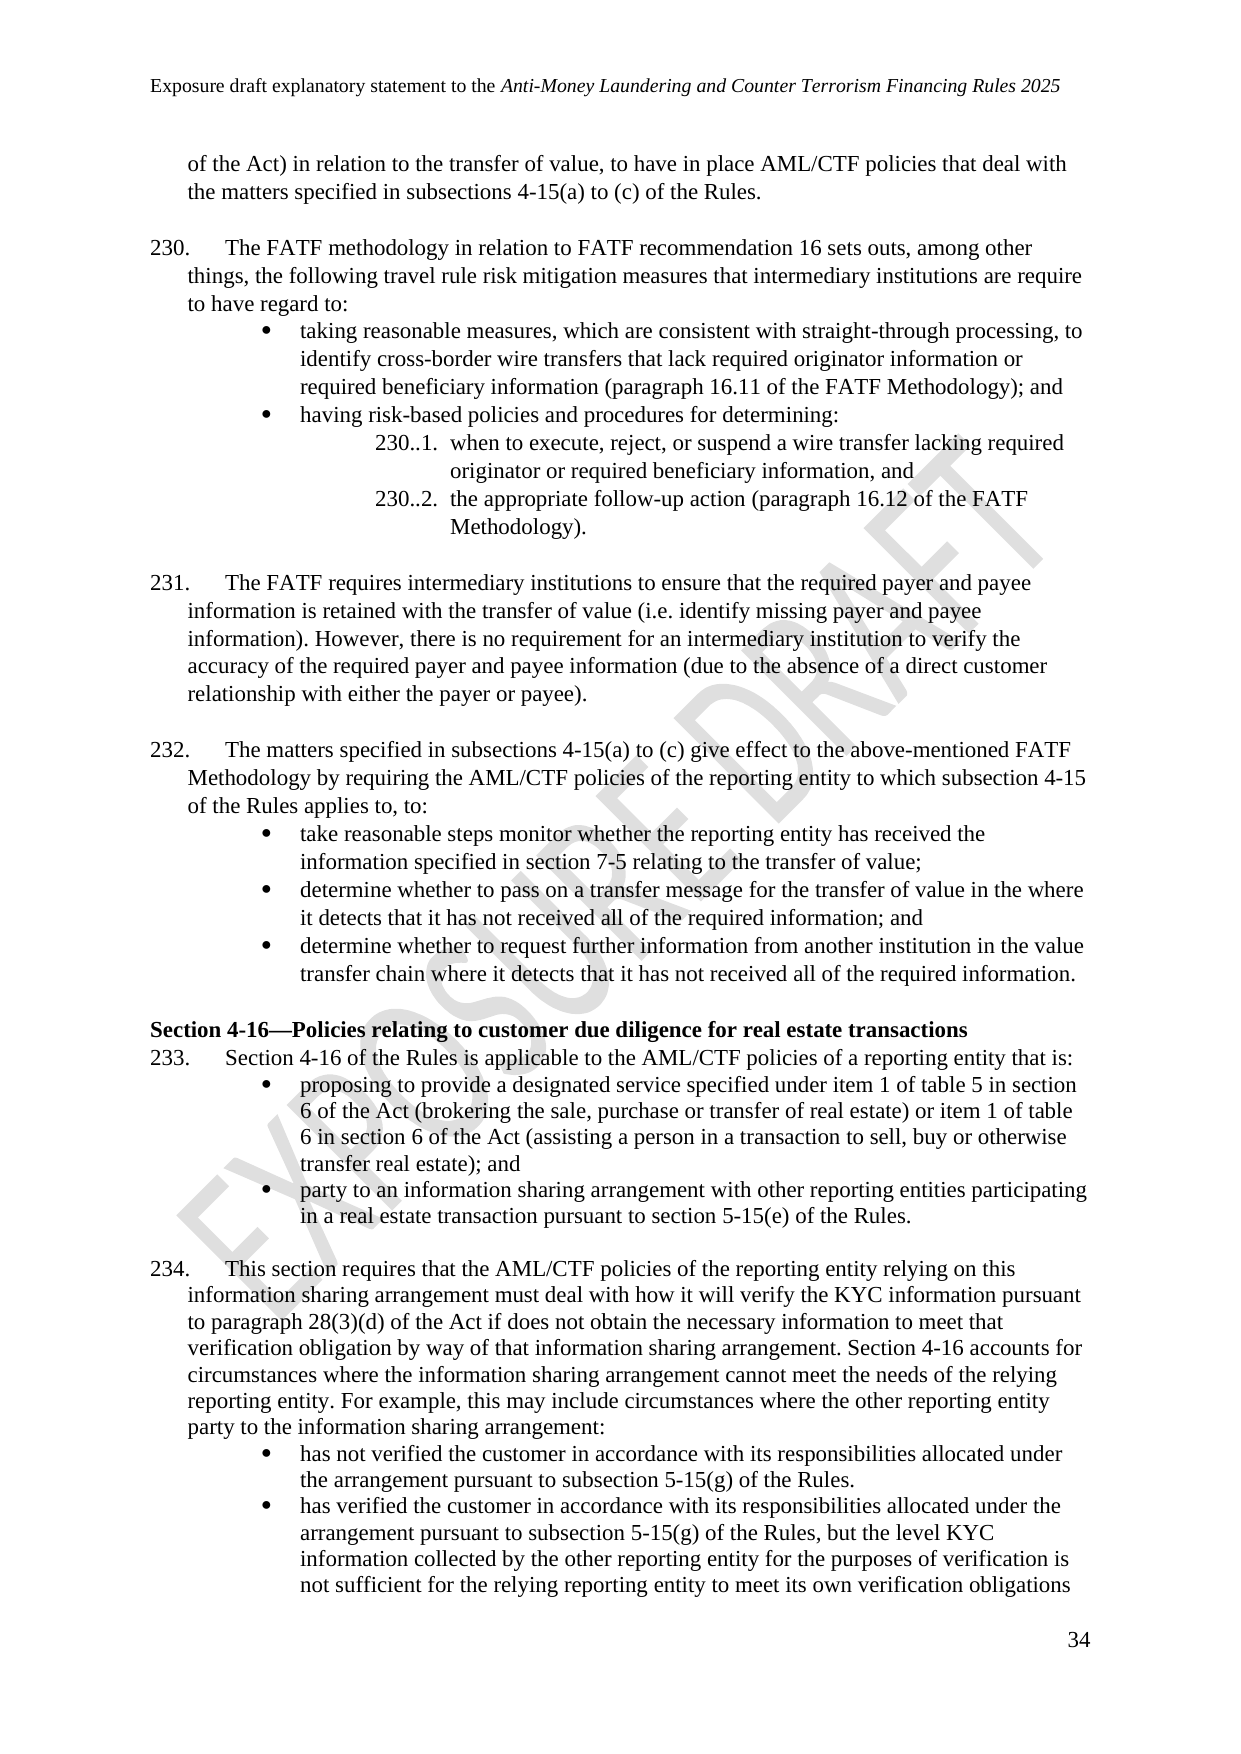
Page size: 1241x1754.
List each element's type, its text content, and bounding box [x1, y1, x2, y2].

list proposing to provide a designated service specified under item 1 of table 5 in section 6 of the Act (brokering the sale, purchase or transfer of real estate) or item 1 of table 6 in section 6 of the Act (assisting a person in a transaction to sell, buy or otherwise transfer real estate); and [262, 1071, 1090, 1176]
list when to execute, reject, or suspend a wire transfer lacking required originator or required beneficiary information, and [375, 429, 1090, 483]
list determine whether to pass on a transfer message for the transfer of value in the where it detects that it has not received all of the required information; and [262, 876, 1090, 930]
list The matters specified in subsections 4-15(a) to (c) give effect to the above-mentioned FATF Methodology by requiring the AML/CTF policies of the reporting entity to which subsection 4-15 of the Rules applies to, to: [150, 736, 1090, 818]
list party to an information sharing arrangement with other reporting entities participating in a real estate transaction pursuant to section 5-15(e) of the Rules. [262, 1176, 1090, 1229]
list take reasonable steps monitor whether the reporting entity has received the information specified in section 7-5 relating to the transfer of value; [262, 820, 1090, 874]
list The FATF requires intermediary institutions to ensure that the required payer and payee information is retained with the transfer of value (i.e. identify missing payer and payee information). However, there is no requirement for an intermediary institution to verify the accuracy of the required payer and payee information (due to the absence of a direct customer relationship with either the payer or payee). [150, 569, 1090, 707]
list determine whether to request further information from another institution in the value transfer chain where it detects that it has not received all of the required information. [262, 932, 1090, 986]
list having risk-based policies and procedures for determining: [262, 401, 1090, 428]
list has not verified the customer in accordance with its responsibilities allocated under the arrangement pursuant to subsection 5-15(g) of the Rules. [262, 1440, 1090, 1492]
text Section 4-16—Policies relating to customer due diligence for real estate transactions [150, 1016, 1090, 1042]
list Section 4-16 of the Rules is applicable to the AML/CTF policies of a reporting entity that is: [150, 1044, 1090, 1071]
list taking reasonable measures, which are consistent with straight-through processing, to identify cross-border wire transfers that lack required originator information or required beneficiary information (paragraph 16.11 of the FATF Methodology); and [262, 317, 1090, 400]
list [262, 1492, 1090, 1598]
list This section requires that the AML/CTF policies of the reporting entity relying on this information sharing arrangement must deal with how it will verify the KYC information pursuant to paragraph 28(3)(d) of the Act if does not obtain the necessary information to meet that verification obligation by way of that information sharing arrangement. Section 4-16 accounts for circumstances where the information sharing arrangement cannot meet the needs of the relying reporting entity. For example, this may include circumstances where the other reporting entity party to the information sharing arrangement: [150, 1255, 1090, 1440]
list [150, 150, 1090, 204]
list The FATF methodology in relation to FATF recommendation 16 sets outs, among other things, the following travel rule risk mitigation measures that intermediary institutions are require to have regard to: [150, 234, 1090, 316]
list the appropriate follow-up action (paragraph 16.12 of the FATF Methodology). [375, 485, 1090, 539]
